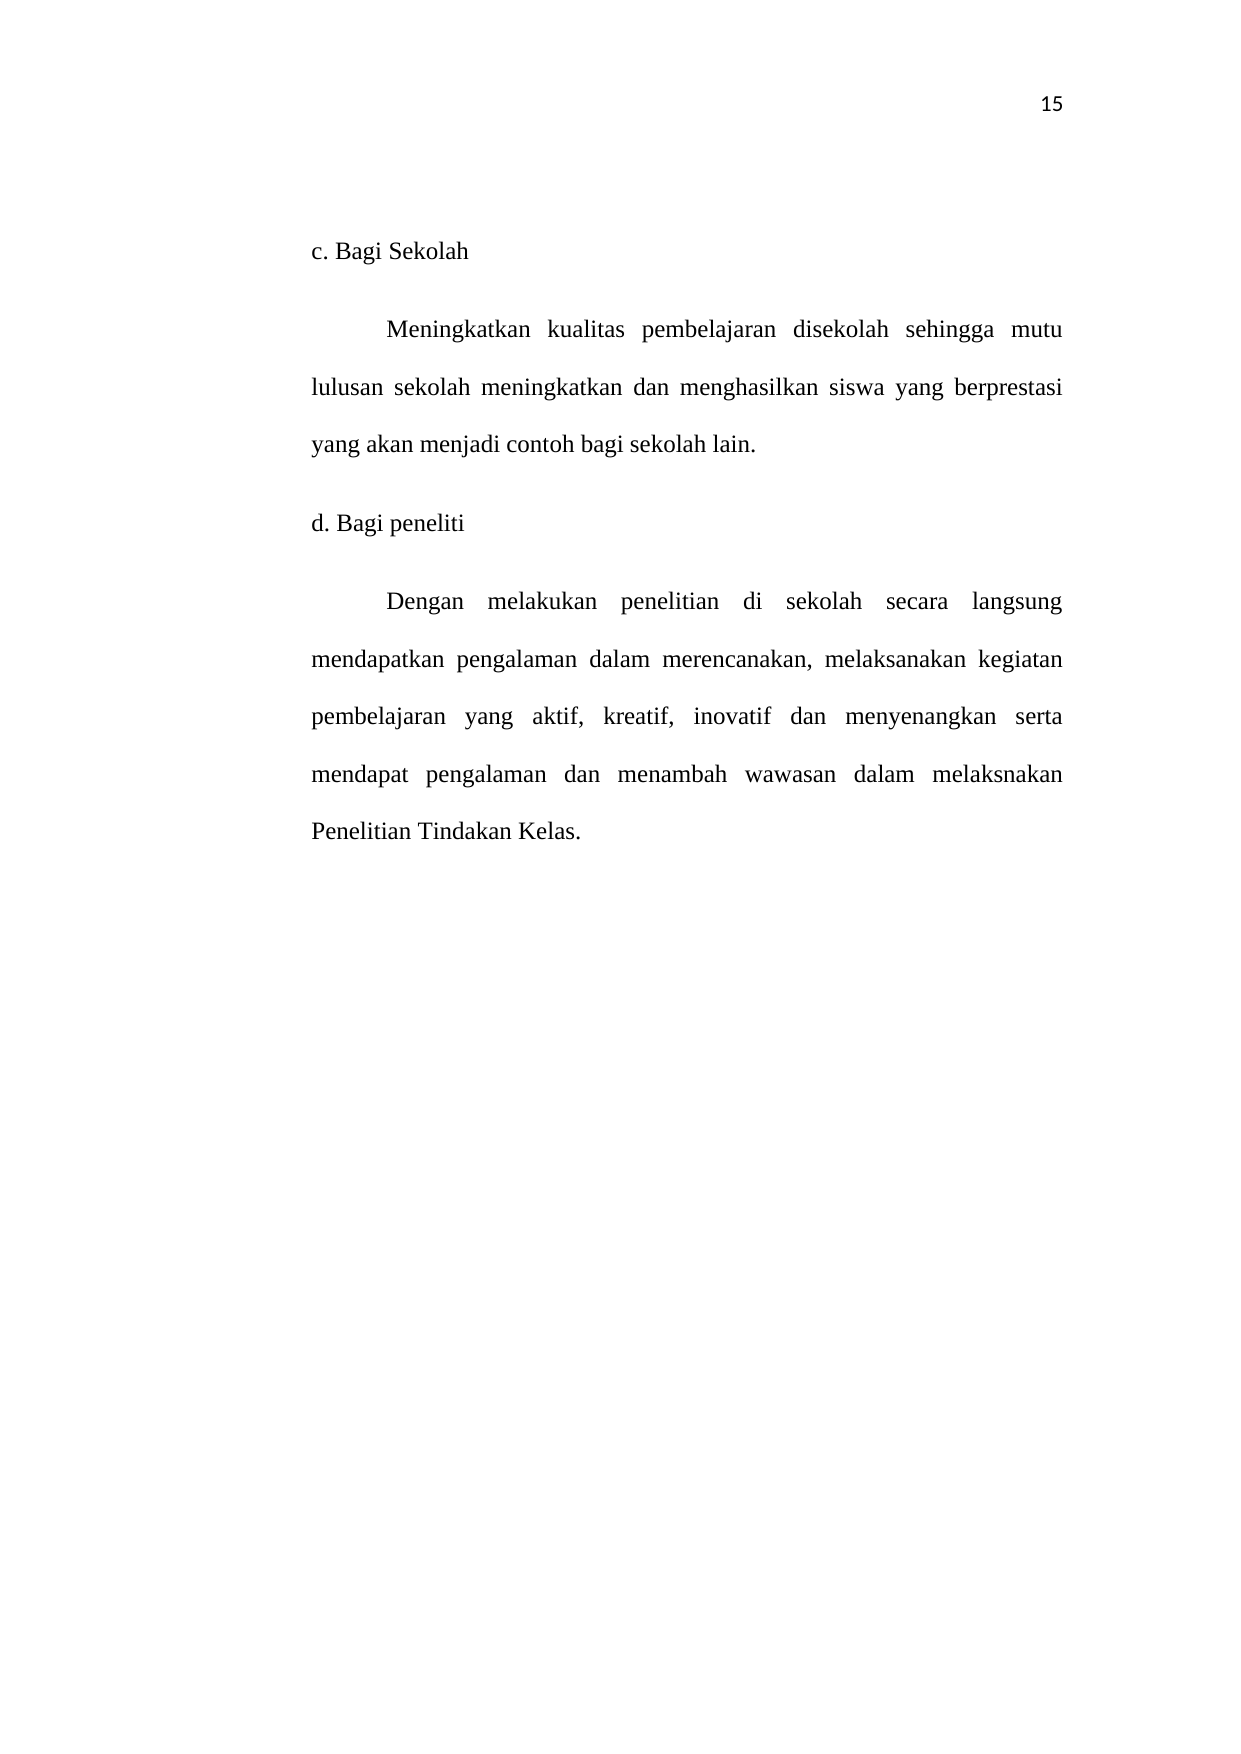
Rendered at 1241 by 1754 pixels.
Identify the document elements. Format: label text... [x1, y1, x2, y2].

text c. Bagi Sekolah [236, 236, 1063, 265]
text Meningkatkan kualitas pembelajaran disekolah sehingga mutu lulusan sekolah meningkatkan dan menghasilkan siswa yang berprestasi yang akan menjadi contoh bagi sekolah lain. [311, 314, 1063, 458]
text Dengan melakukan penelitian di sekolah secara langsung mendapatkan pengalaman dalam merencanakan, melaksanakan kegiatan pembelajaran yang aktif, kreatif, inovatif dan menyenangkan serta mendapat pengalaman dan menambah wawasan dalam melaksnakan Penelitian Tindakan Kelas. [311, 586, 1063, 845]
text d. Bagi peneliti [236, 508, 1063, 537]
